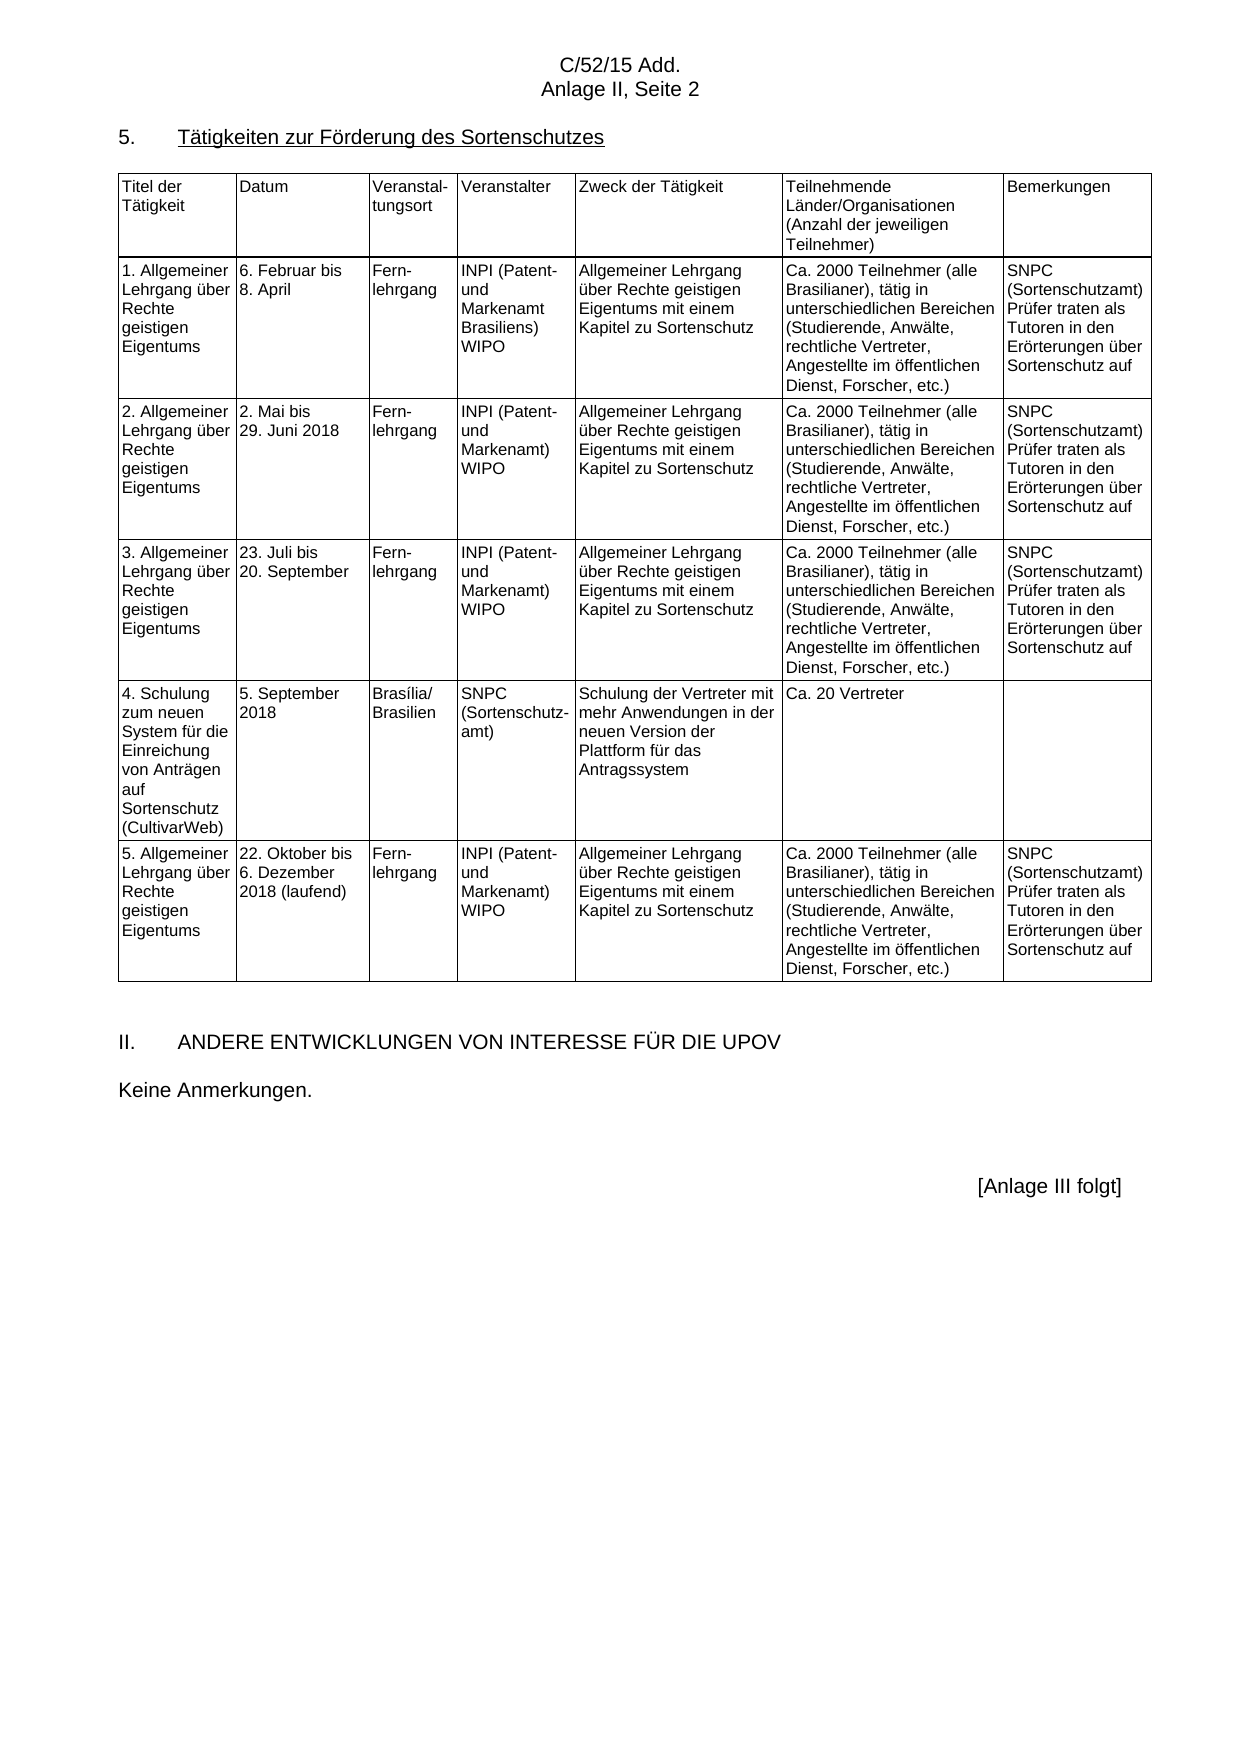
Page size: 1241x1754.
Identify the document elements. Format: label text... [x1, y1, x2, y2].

table_cell 3. Allgemeiner Lehrgang über Rechte geistigen Eigentums [119, 540, 236, 679]
table_cell Fern-lehrgang [370, 841, 457, 981]
table_cell Allgemeiner Lehrgang über Rechte geistigen Eigentums mit einem Kapitel zu Sortenschutz [576, 258, 782, 397]
table_cell 23. Juli bis 20. September [237, 540, 369, 679]
text 5. Tätigkeiten zur Förderung des Sortenschutzes [118, 125, 1122, 149]
table_cell Ca. 2000 Teilnehmer (alle Brasilianer), tätig in unterschiedlichen Bereichen (Studierende, Anwälte, rechtliche Vertreter, Angestellte im öffentlichen Dienst, Forscher, etc.) [783, 841, 1003, 981]
table_cell Fern-lehrgang [370, 540, 457, 679]
table_cell Ca. 20 Vertreter [783, 681, 1003, 840]
text II. ANDERE ENTWICKLUNGEN VON INTERESSE FÜR DIE UPOV [118, 1030, 1122, 1054]
table_cell 5. Allgemeiner Lehrgang über Rechte geistigen Eigentums [119, 841, 236, 981]
table_cell Ca. 2000 Teilnehmer (alle Brasilianer), tätig in unterschiedlichen Bereichen (Studierende, Anwälte, rechtliche Vertreter, Angestellte im öffentlichen Dienst, Forscher, etc.) [783, 540, 1003, 679]
table_cell INPI (Patent- und Markenamt Brasiliens) WIPO [458, 258, 575, 397]
table_cell 2. Mai bis 29. Juni 2018 [237, 399, 369, 538]
table_cell 5. September 2018 [237, 681, 369, 840]
table_cell 6. Februar bis 8. April [237, 258, 369, 397]
table_cell INPI (Patent- und Markenamt) WIPO [458, 540, 575, 679]
table_cell Schulung der Vertreter mit mehr Anwendungen in der neuen Version der Plattform für das Antragssystem [576, 681, 782, 840]
table_cell Fern-lehrgang [370, 399, 457, 538]
table_header Veranstalter [458, 174, 575, 256]
text [Anlage III folgt] [118, 1173, 1122, 1197]
table_cell 22. Oktober bis 6. Dezember 2018 (laufend) [237, 841, 369, 981]
table_header Datum [237, 174, 369, 256]
table_header Veranstal-tungsort [370, 174, 457, 256]
text Keine Anmerkungen. [118, 1078, 1122, 1102]
table_cell SNPC (Sortenschutzamt) Prüfer traten als Tutoren in den Erörterungen über Sortenschutz auf [1004, 258, 1151, 397]
table_cell Ca. 2000 Teilnehmer (alle Brasilianer), tätig in unterschiedlichen Bereichen (Studierende, Anwälte, rechtliche Vertreter, Angestellte im öffentlichen Dienst, Forscher, etc.) [783, 399, 1003, 538]
table_header Bemerkungen [1004, 174, 1151, 256]
table_cell [1004, 681, 1151, 840]
table_cell 1. Allgemeiner Lehrgang über Rechte geistigen Eigentums [119, 258, 236, 397]
table_cell SNPC (Sortenschutzamt) Prüfer traten als Tutoren in den Erörterungen über Sortenschutz auf [1004, 841, 1151, 981]
table_cell 4. Schulung zum neuen System für die Einreichung von Anträgen auf Sortenschutz (CultivarWeb) [119, 681, 236, 840]
table_cell Brasília/ Brasilien [370, 681, 457, 840]
table_header Zweck der Tätigkeit [576, 174, 782, 256]
table_cell Allgemeiner Lehrgang über Rechte geistigen Eigentums mit einem Kapitel zu Sortenschutz [576, 399, 782, 538]
table_cell INPI (Patent- und Markenamt) WIPO [458, 841, 575, 981]
table_cell SNPC (Sortenschutzamt) Prüfer traten als Tutoren in den Erörterungen über Sortenschutz auf [1004, 540, 1151, 679]
table_cell SNPC (Sortenschutz-amt) [458, 681, 575, 840]
table_cell INPI (Patent- und Markenamt) WIPO [458, 399, 575, 538]
table_header Teilnehmende Länder/Organisationen (Anzahl der jeweiligen Teilnehmer) [783, 174, 1003, 256]
table_cell Allgemeiner Lehrgang über Rechte geistigen Eigentums mit einem Kapitel zu Sortenschutz [576, 841, 782, 981]
table_cell Allgemeiner Lehrgang über Rechte geistigen Eigentums mit einem Kapitel zu Sortenschutz [576, 540, 782, 679]
table_cell Fern-lehrgang [370, 258, 457, 397]
table_cell SNPC (Sortenschutzamt) Prüfer traten als Tutoren in den Erörterungen über Sortenschutz auf [1004, 399, 1151, 538]
table_header Titel der Tätigkeit [119, 174, 236, 256]
table_cell Ca. 2000 Teilnehmer (alle Brasilianer), tätig in unterschiedlichen Bereichen (Studierende, Anwälte, rechtliche Vertreter, Angestellte im öffentlichen Dienst, Forscher, etc.) [783, 258, 1003, 397]
table_cell 2. Allgemeiner Lehrgang über Rechte geistigen Eigentums [119, 399, 236, 538]
